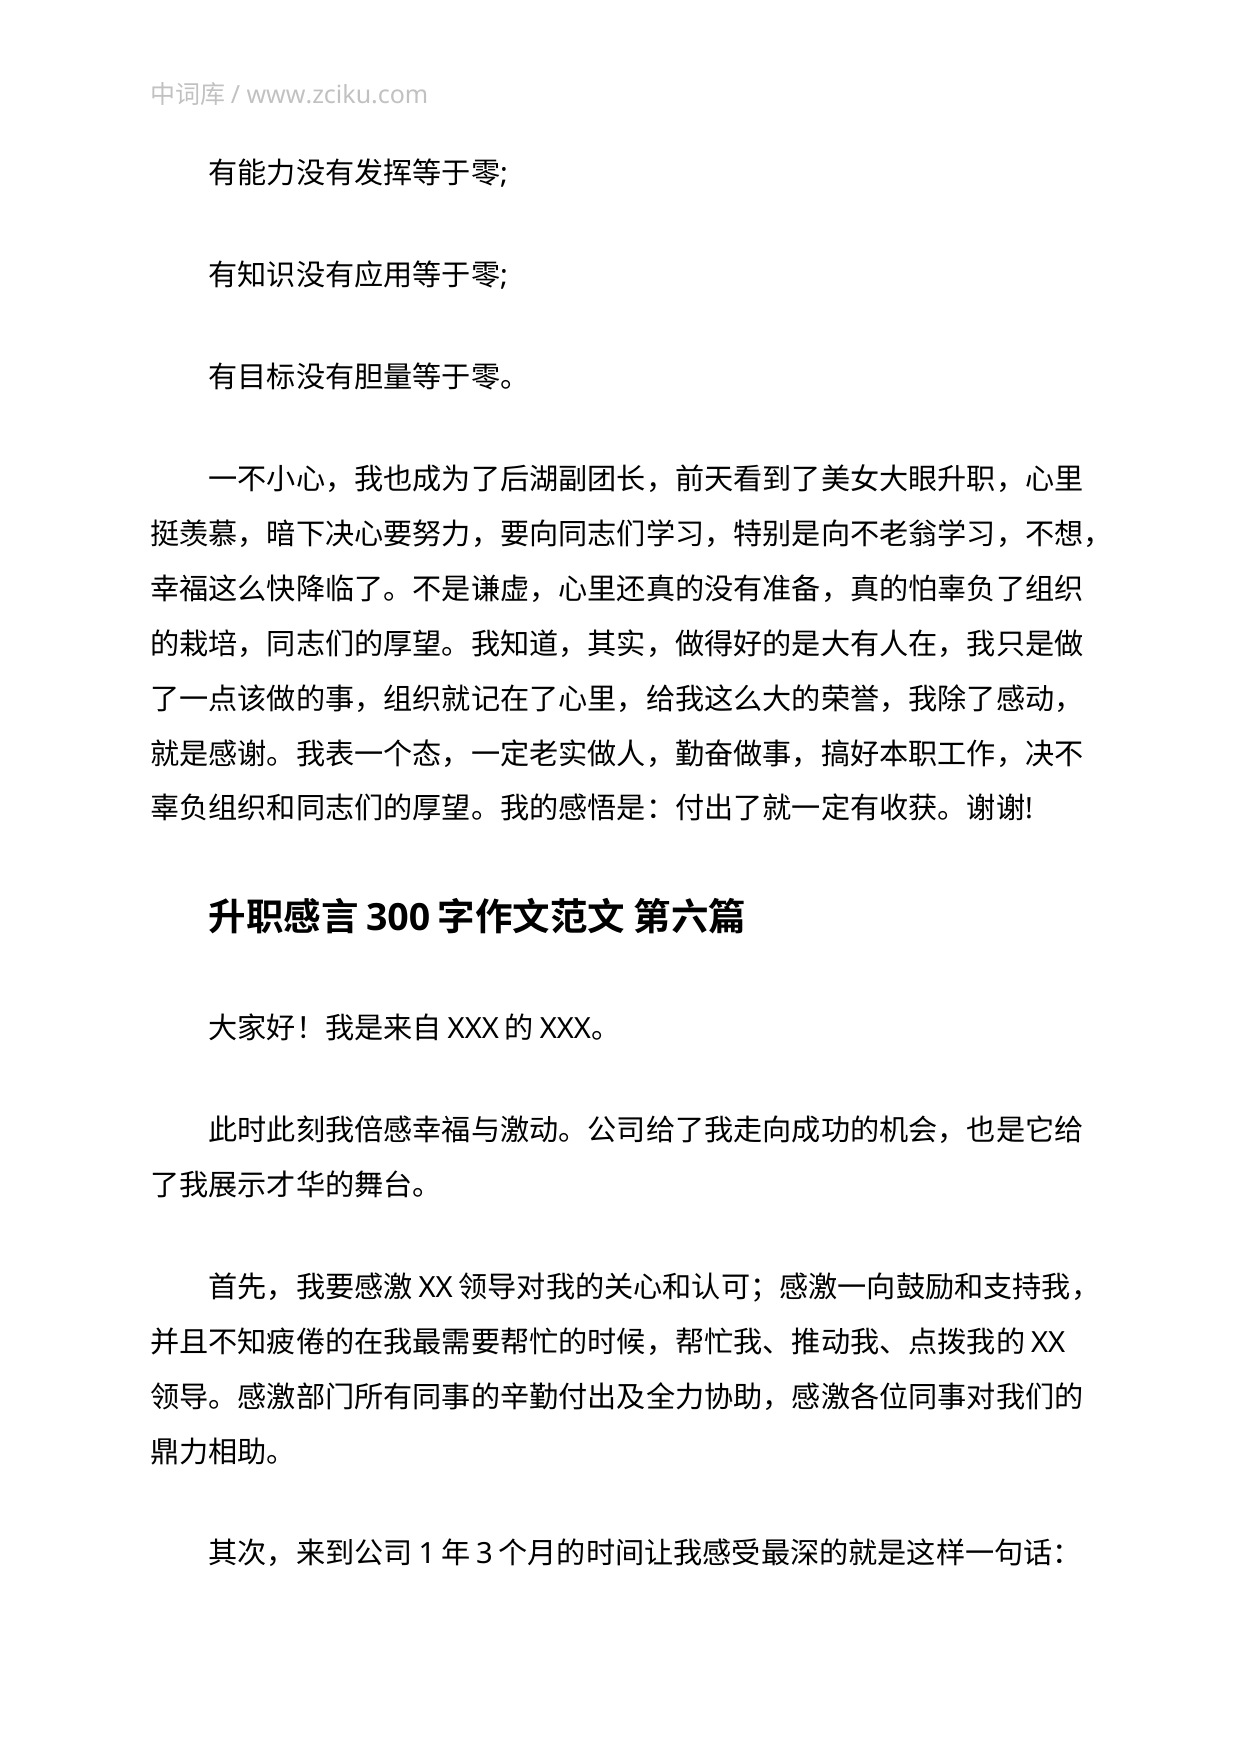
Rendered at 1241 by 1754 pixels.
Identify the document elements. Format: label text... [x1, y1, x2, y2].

text 大家好！我是来自XXX的XXX。 [150, 1005, 1090, 1047]
text 此时此刻我倍感幸福与激动。公司给了我走向成功的机会，也是它给了我展示才华的舞台。 [150, 1107, 1090, 1204]
text 升职感言300字作文范文 第六篇 [150, 887, 1090, 942]
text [150, 1530, 1090, 1572]
text 有目标没有胆量等于零。 [150, 354, 1090, 396]
text 一不小心，我也成为了后湖副团长，前天看到了美女大眼升职，心里挺羡慕，暗下决心要努力，要向同志们学习，特别是向不老翁学习，不想，幸福这么快降临了。不是谦虚，心里还真的没有准备，真的怕辜负了组织的栽培，同志们的厚望。我知道，其实，做得好的是大有人在，我只是做了一点该做的事，组织就记在了心里，给我这么大的荣誉，我除了感动，就是感谢。我表一个态，一定老实做人，勤奋做事，搞好本职工作，决不辜负组织和同志们的厚望。我的感悟是：付出了就一定有收获。谢谢! [150, 456, 1090, 827]
text 首先，我要感激XX领导对我的关心和认可；感激一向鼓励和支持我，并且不知疲倦的在我最需要帮忙的时候，帮忙我、推动我、点拨我的XX领导。感激部门所有同事的辛勤付出及全力协助，感激各位同事对我们的鼎力相助。 [150, 1263, 1090, 1471]
text 有能力没有发挥等于零; [150, 150, 1090, 192]
text 有知识没有应用等于零; [150, 252, 1090, 294]
